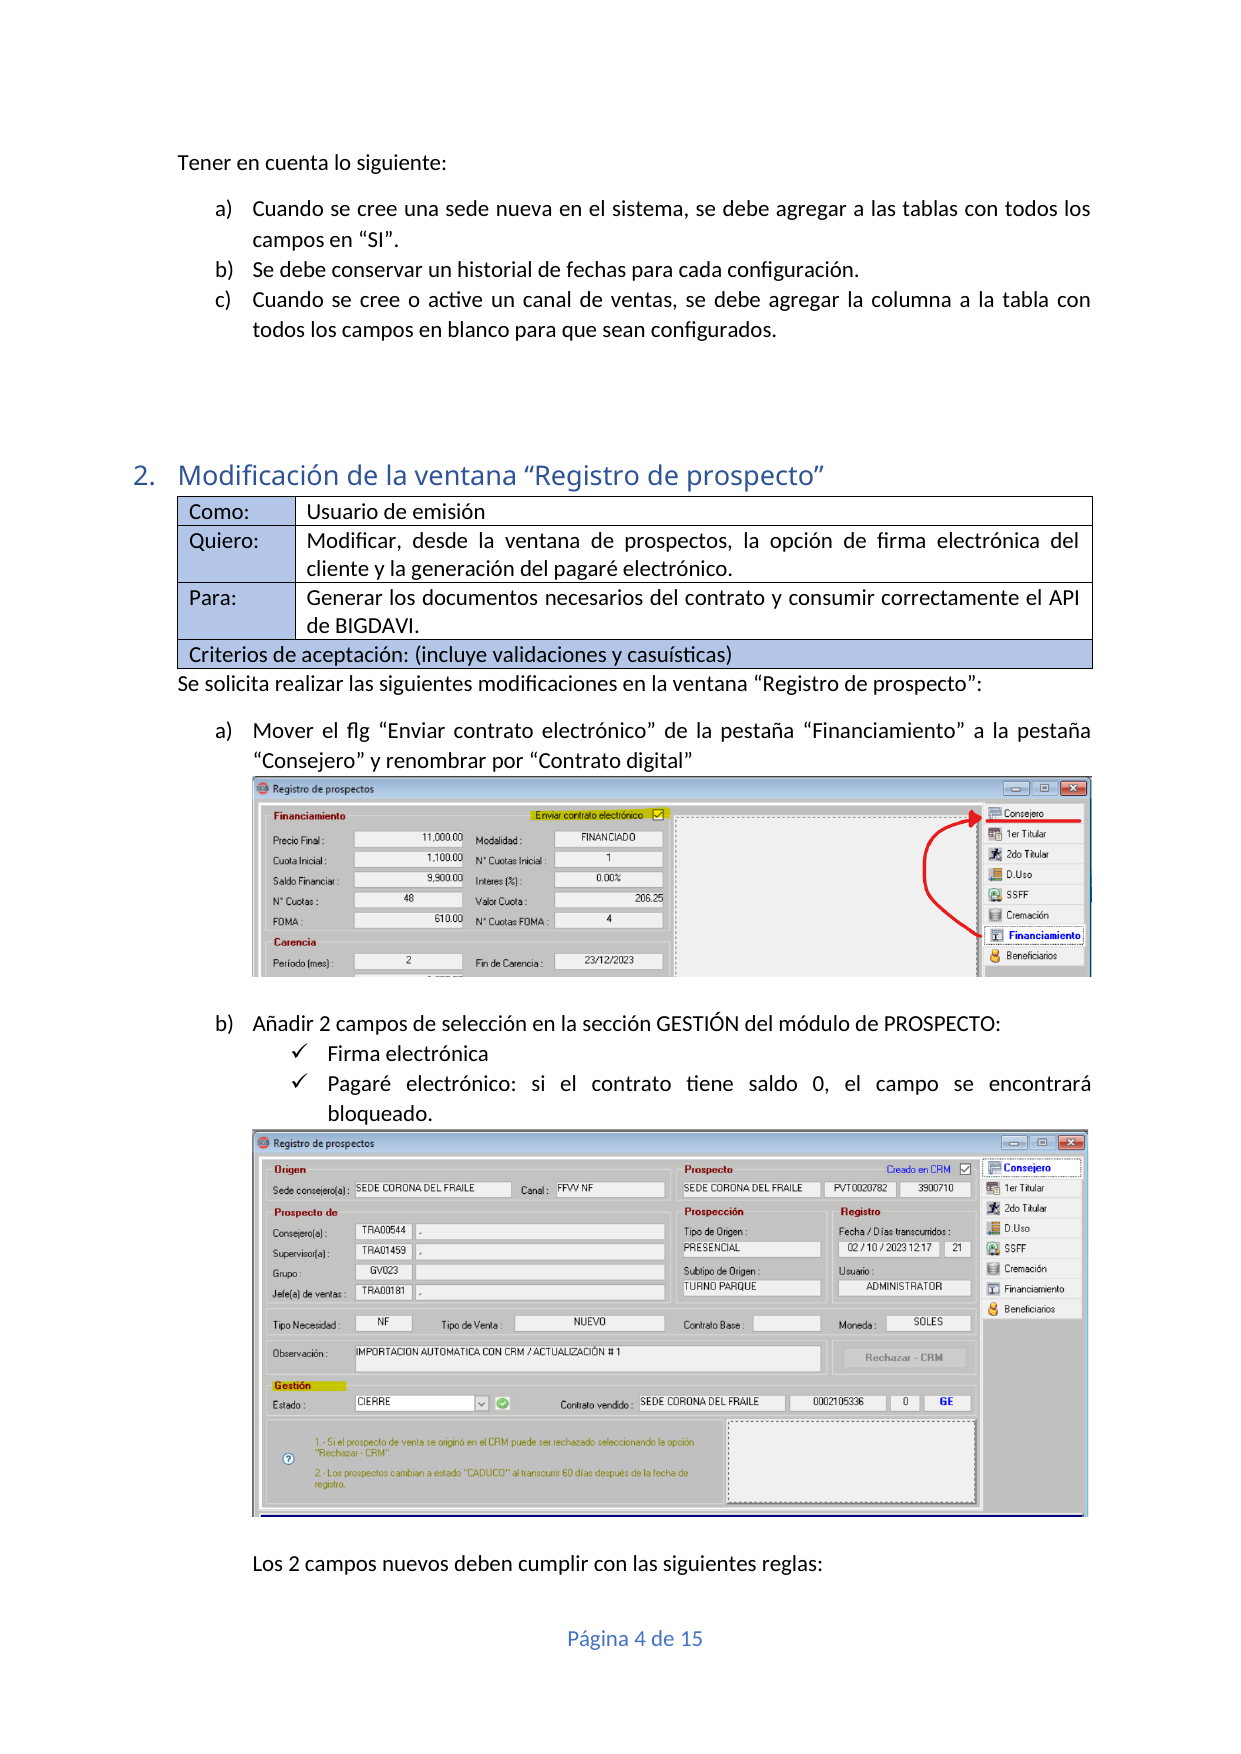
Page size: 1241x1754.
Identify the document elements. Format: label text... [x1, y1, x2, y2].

table_cell Quiero: [178, 526, 295, 582]
table_header Usuario de emisión [296, 497, 1092, 525]
table_cell Modificar, desde la ventana de prospectos, la opción de firma electrónica del cliente y la generación del pagaré electrónico. [296, 526, 1092, 582]
table_cell Generar los documentos necesarios del contrato y consumir correctamente el API de BIGDAVI. [296, 583, 1092, 639]
list Los 2 campos nuevos deben cumplir con las siguientes reglas: [252, 1549, 1093, 1577]
list Añadir 2 campos de selección en la sección GESTIÓN del módulo de PROSPECTO: [215, 1009, 1093, 1037]
list Se debe conservar un historial de fechas para cada configuración. [215, 255, 1093, 283]
list Cuando se cree una sede nueva en el sistema, se debe agregar a las tablas con todos los campos en “SI”. [215, 194, 1093, 253]
table_cell Para: [178, 583, 295, 639]
table_header Como: [178, 497, 295, 525]
list Pagaré electrónico: si el contrato tiene saldo 0, el campo se encontrará bloqueado. [290, 1069, 1093, 1127]
list Mover el flg “Enviar contrato electrónico” de la pestaña “Financiamiento” a la pestaña “Consejero” y renombrar por “Contrato digital” [215, 716, 1093, 774]
list Cuando se cree o active un canal de ventas, se debe agregar la columna a la tabla con todos los campos en blanco para que sean configurados. [215, 285, 1093, 343]
picture [252, 1129, 1089, 1517]
list Firma electrónica [290, 1039, 1093, 1067]
table_cell Criterios de aceptación: (incluye validaciones y casuísticas) [178, 640, 1092, 668]
text Se solicita realizar las siguientes modificaciones en la ventana “Registro de prospecto”: [177, 669, 1093, 697]
subtitle Modificación de la ventana “Registro de prospecto” [133, 456, 1093, 493]
picture [252, 776, 1092, 977]
text Tener en cuenta lo siguiente: [177, 148, 1093, 176]
